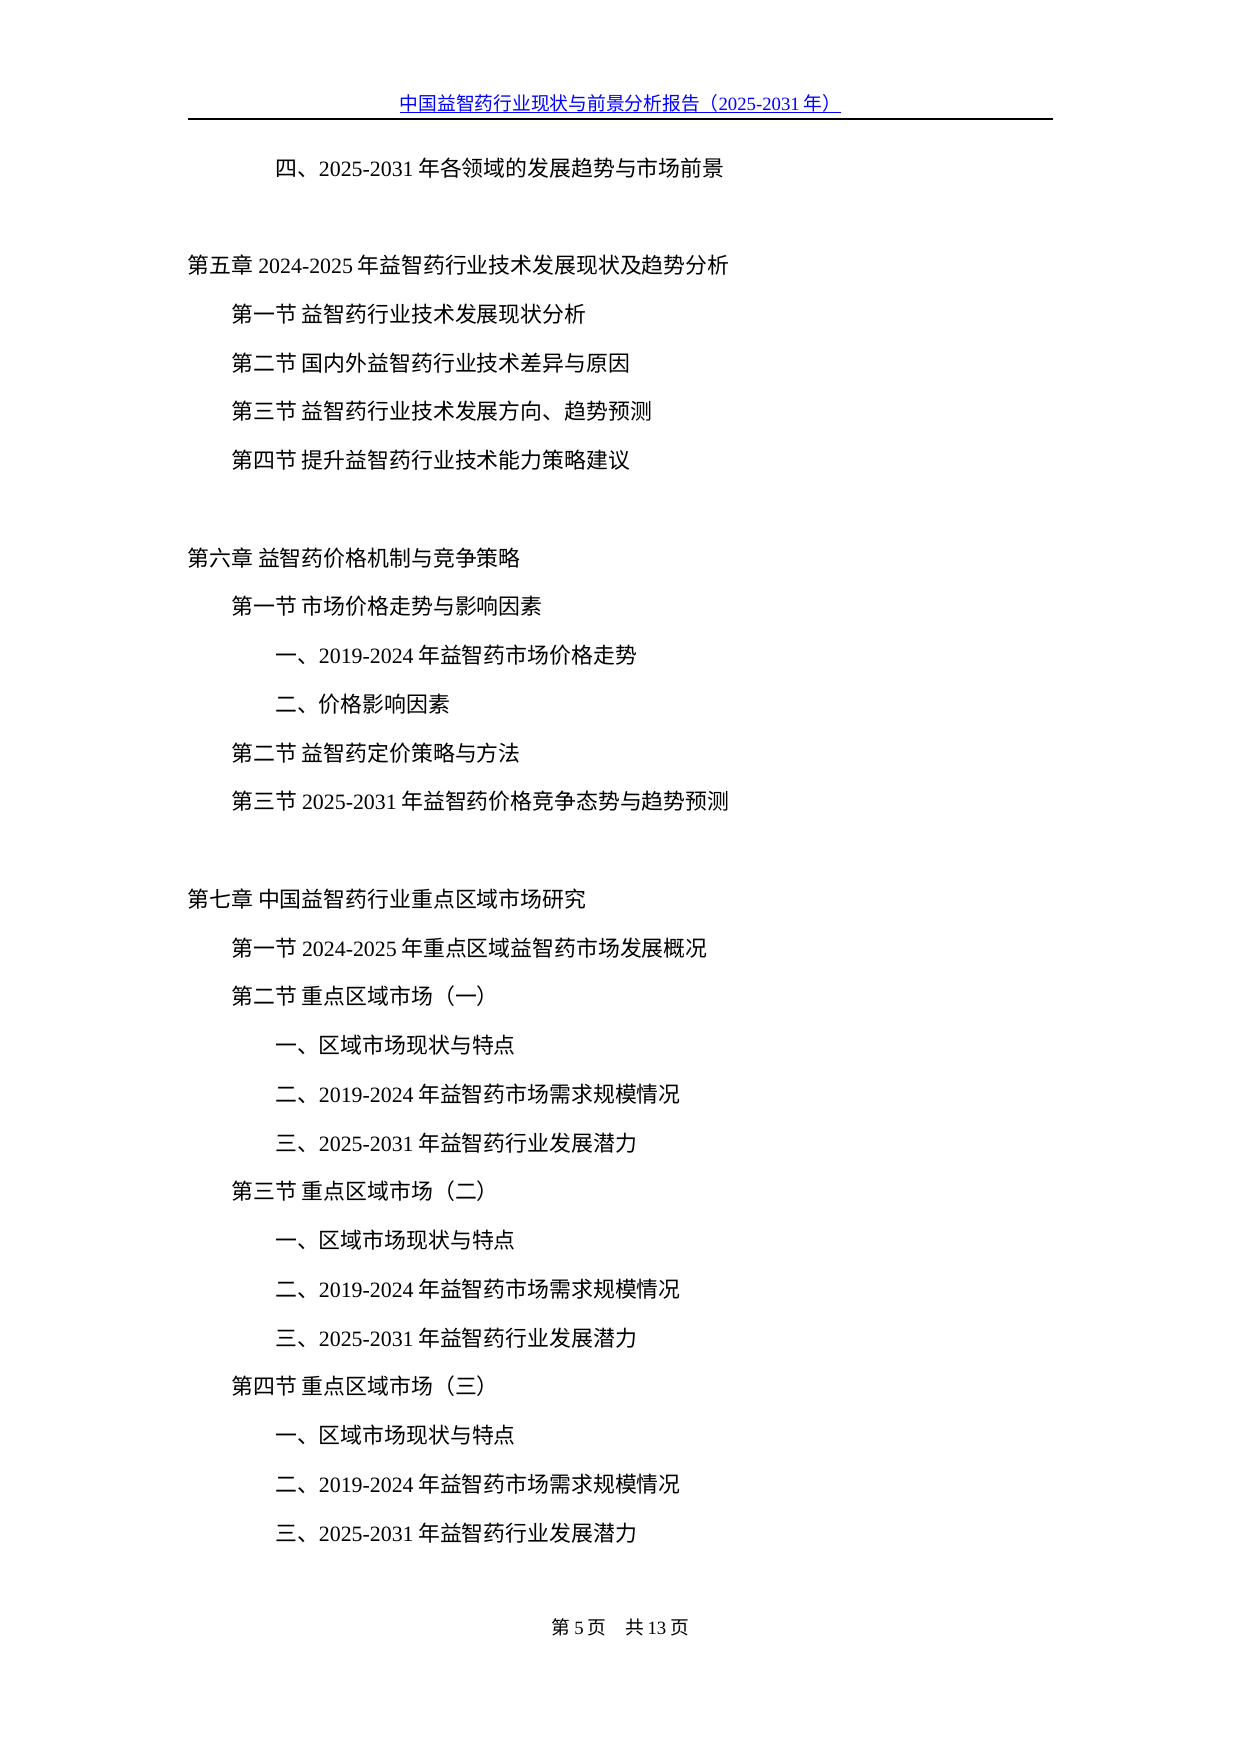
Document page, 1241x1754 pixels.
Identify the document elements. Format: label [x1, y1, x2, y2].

text [187, 150, 1053, 1548]
